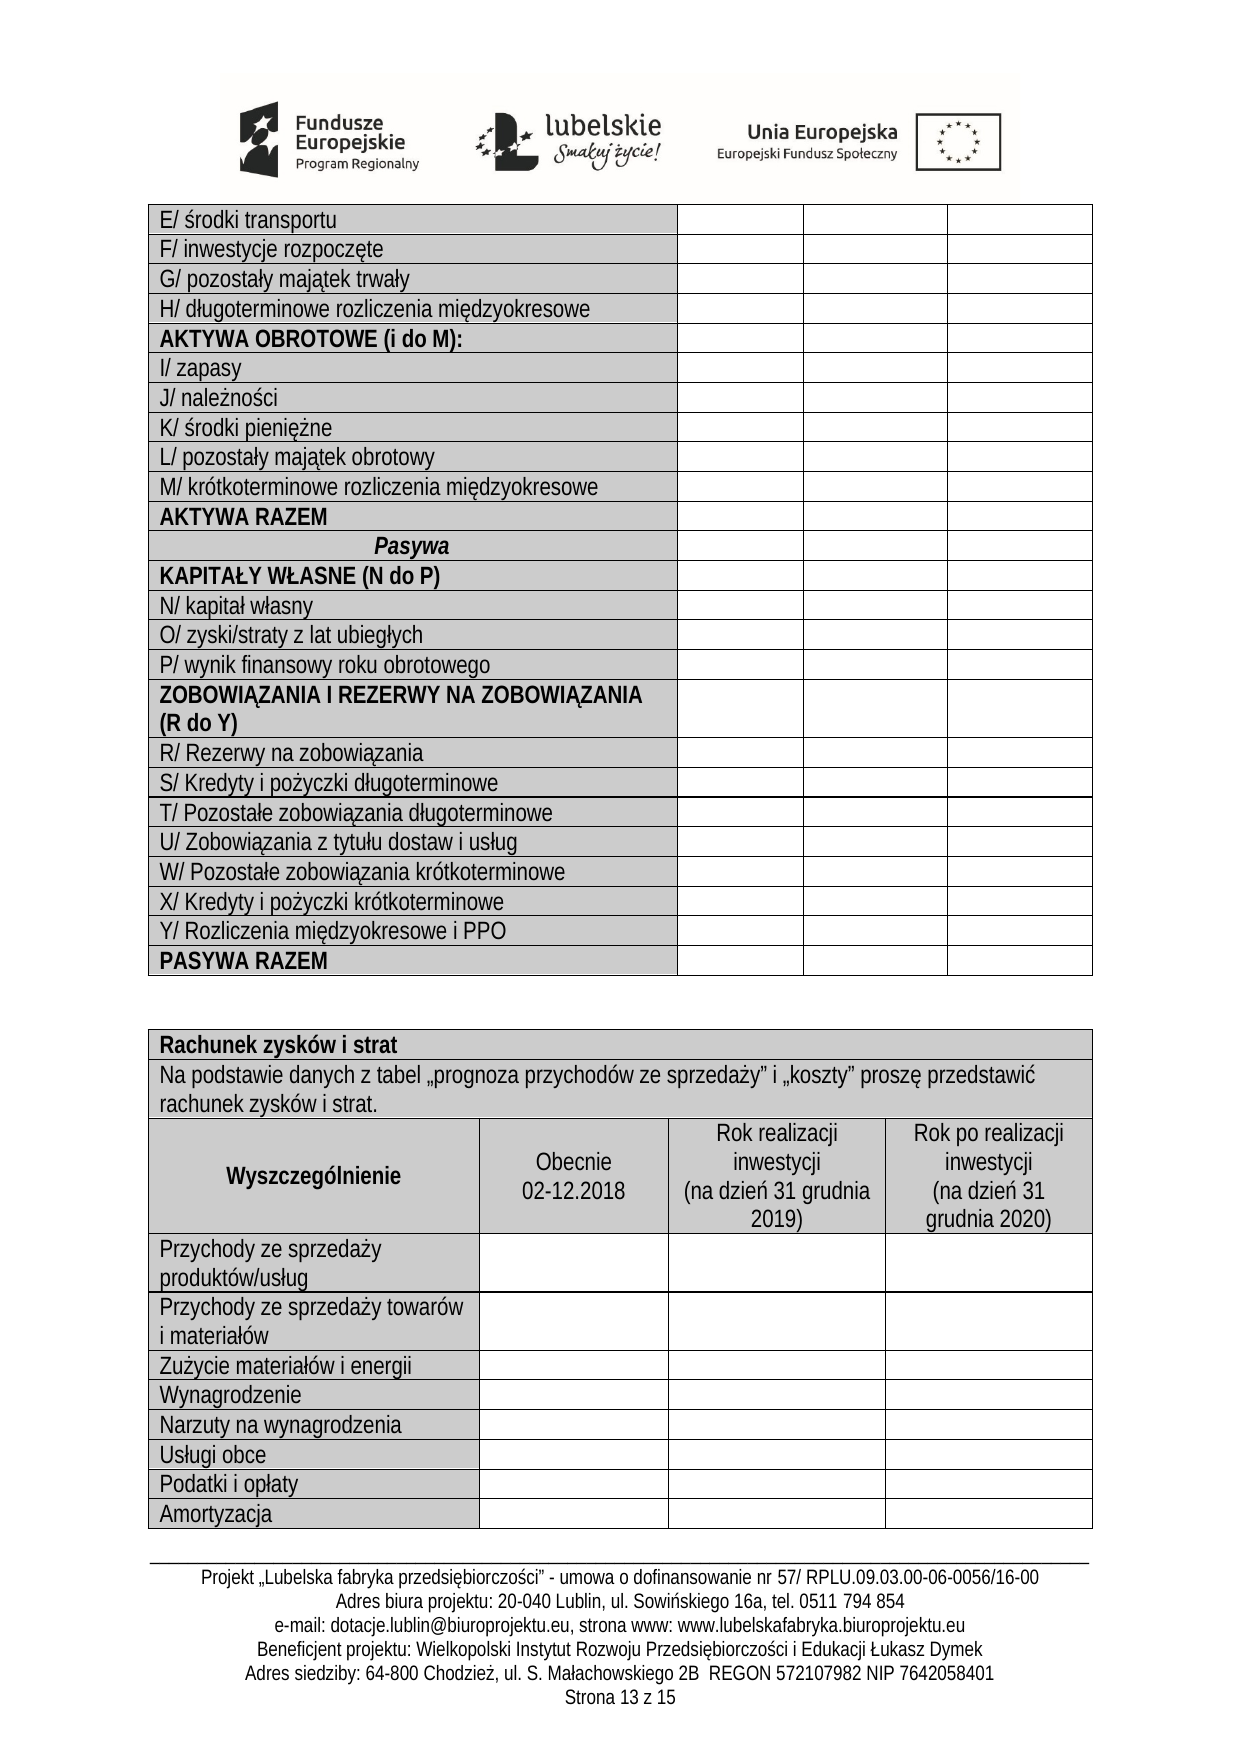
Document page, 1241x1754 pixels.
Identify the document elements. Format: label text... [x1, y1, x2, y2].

table_cell [804, 235, 947, 263]
table_cell [678, 561, 803, 590]
table_cell [948, 650, 1092, 679]
table_cell [804, 264, 947, 293]
table_cell [886, 1440, 1092, 1468]
table_cell [804, 531, 947, 560]
table_cell [669, 1293, 885, 1350]
table_cell Przychody ze sprzedaży towarów i materiałów [149, 1293, 479, 1350]
table_cell Obecnie 02-12.2018 [480, 1119, 668, 1233]
table_cell T/ Pozostałe zobowiązania długoterminowe [149, 798, 677, 826]
table_cell F/ inwestycje rozpoczęte [149, 235, 677, 263]
table_cell [480, 1410, 668, 1439]
table_cell [804, 738, 947, 767]
table_cell [886, 1380, 1092, 1409]
table_cell ZOBOWIĄZANIA I REZERWY NA ZOBOWIĄZANIA (R do Y) [149, 680, 677, 737]
table_cell [948, 680, 1092, 737]
table_cell Narzuty na wynagrodzenia [149, 1410, 479, 1439]
table_cell [804, 827, 947, 856]
table_cell [678, 383, 803, 412]
table_cell Przychody ze sprzedaży produktów/usług [149, 1234, 479, 1291]
table_cell [886, 1351, 1092, 1379]
table_cell Usługi obce [149, 1440, 479, 1468]
table_cell [678, 413, 803, 441]
table_cell [948, 294, 1092, 322]
table_cell [804, 383, 947, 412]
table_cell [678, 502, 803, 530]
table_cell [948, 591, 1092, 619]
table_cell [948, 235, 1092, 263]
table_cell Amortyzacja [149, 1499, 479, 1528]
table_cell W/ Pozostałe zobowiązania krótkoterminowe [149, 857, 677, 886]
table_cell [480, 1440, 668, 1468]
table_cell Podatki i opłaty [149, 1470, 479, 1498]
table_cell P/ wynik finansowy roku obrotowego [149, 650, 677, 679]
table_cell [480, 1234, 668, 1291]
table_cell Y/ Rozliczenia międzyokresowe i PPO [149, 916, 677, 945]
table_cell [678, 680, 803, 737]
table_cell [948, 383, 1092, 412]
table_cell [948, 442, 1092, 471]
table_cell KAPITAŁY WŁASNE (N do P) [149, 561, 677, 590]
table_cell [678, 353, 803, 382]
table_cell [804, 442, 947, 471]
table_cell [678, 946, 803, 974]
table_cell [669, 1410, 885, 1439]
table_cell [678, 827, 803, 856]
table_cell [804, 353, 947, 382]
table_cell [678, 798, 803, 826]
table_cell [886, 1234, 1092, 1291]
table_cell [480, 1351, 668, 1379]
table_cell [948, 946, 1092, 974]
table_cell I/ zapasy [149, 353, 677, 382]
table_cell [948, 472, 1092, 501]
table_cell [948, 264, 1092, 293]
table_cell [948, 768, 1092, 796]
table_cell [948, 531, 1092, 560]
table_cell [669, 1440, 885, 1468]
table_cell [678, 324, 803, 352]
table_cell [948, 738, 1092, 767]
table_cell [678, 264, 803, 293]
table_cell G/ pozostały majątek trwały [149, 264, 677, 293]
table_cell M/ krótkoterminowe rozliczenia międzyokresowe [149, 472, 677, 501]
table_cell [678, 650, 803, 679]
table_cell [678, 887, 803, 915]
table_cell AKTYWA OBROTOWE (i do M): [149, 324, 677, 352]
table_cell [480, 1380, 668, 1409]
table_cell [804, 205, 947, 233]
table_cell R/ Rezerwy na zobowiązania [149, 738, 677, 767]
table_cell Rok realizacji inwestycji (na dzień 31 grudnia 2019) [669, 1119, 885, 1233]
table_cell [948, 827, 1092, 856]
table_cell [678, 531, 803, 560]
table_cell E/ środki transportu [149, 205, 677, 233]
table_cell Zużycie materiałów i energii [149, 1351, 479, 1379]
table_cell [678, 591, 803, 619]
table_cell [804, 561, 947, 590]
table_cell [804, 680, 947, 737]
table_cell [678, 857, 803, 886]
table_cell Rok po realizacji inwestycji (na dzień 31 grudnia 2020) [886, 1119, 1092, 1233]
table_cell S/ Kredyty i pożyczki długoterminowe [149, 768, 677, 796]
table_cell [678, 738, 803, 767]
table_cell [948, 887, 1092, 915]
table_cell [804, 887, 947, 915]
table_cell O/ zyski/straty z lat ubiegłych [149, 620, 677, 649]
table_cell [804, 946, 947, 974]
table_cell [948, 916, 1092, 945]
table_cell [804, 294, 947, 322]
table_cell X/ Kredyty i pożyczki krótkoterminowe [149, 887, 677, 915]
table_cell [948, 798, 1092, 826]
table_cell [804, 768, 947, 796]
table_cell [948, 857, 1092, 886]
table_cell [886, 1410, 1092, 1439]
table_cell [669, 1234, 885, 1291]
table_cell Pasywa [149, 531, 677, 560]
table_cell Wyszczególnienie [149, 1119, 479, 1233]
table_cell [804, 916, 947, 945]
table_cell [480, 1293, 668, 1350]
table_cell [804, 798, 947, 826]
table_cell AKTYWA RAZEM [149, 502, 677, 530]
table_cell J/ należności [149, 383, 677, 412]
table_cell [480, 1499, 668, 1528]
table_header Rachunek zysków i strat [149, 1030, 1092, 1059]
table_cell [669, 1380, 885, 1409]
table_cell [678, 205, 803, 233]
table_cell [804, 324, 947, 352]
table_cell [804, 413, 947, 441]
table_cell [948, 353, 1092, 382]
table_cell U/ Zobowiązania z tytułu dostaw i usług [149, 827, 677, 856]
table_cell Na podstawie danych z tabel „prognoza przychodów ze sprzedaży” i „koszty” proszę przedstawić rachunek zysków i strat. [149, 1060, 1092, 1117]
table_cell [886, 1470, 1092, 1498]
table_cell [948, 561, 1092, 590]
table_cell [948, 620, 1092, 649]
table_cell [886, 1293, 1092, 1350]
table_cell [804, 650, 947, 679]
table_cell [804, 472, 947, 501]
table_cell [678, 294, 803, 322]
table_cell Wynagrodzenie [149, 1380, 479, 1409]
table_cell [678, 916, 803, 945]
table_cell [669, 1470, 885, 1498]
table_cell [948, 324, 1092, 352]
table_cell [669, 1351, 885, 1379]
picture [219, 73, 1021, 204]
table_cell H/ długoterminowe rozliczenia międzyokresowe [149, 294, 677, 322]
table_cell [886, 1499, 1092, 1528]
table_cell [678, 442, 803, 471]
table_cell [669, 1499, 885, 1528]
table_cell [678, 235, 803, 263]
table_cell K/ środki pieniężne [149, 413, 677, 441]
table_cell [804, 620, 947, 649]
table_cell PASYWA RAZEM [149, 946, 677, 974]
table_cell [804, 857, 947, 886]
table_cell [480, 1470, 668, 1498]
table_cell [678, 620, 803, 649]
table_cell [948, 502, 1092, 530]
table_cell L/ pozostały majątek obrotowy [149, 442, 677, 471]
table_cell [678, 472, 803, 501]
table_cell N/ kapitał własny [149, 591, 677, 619]
table_cell [948, 413, 1092, 441]
table_cell [804, 591, 947, 619]
table_cell [678, 768, 803, 796]
table_cell [804, 502, 947, 530]
table_cell [948, 205, 1092, 233]
